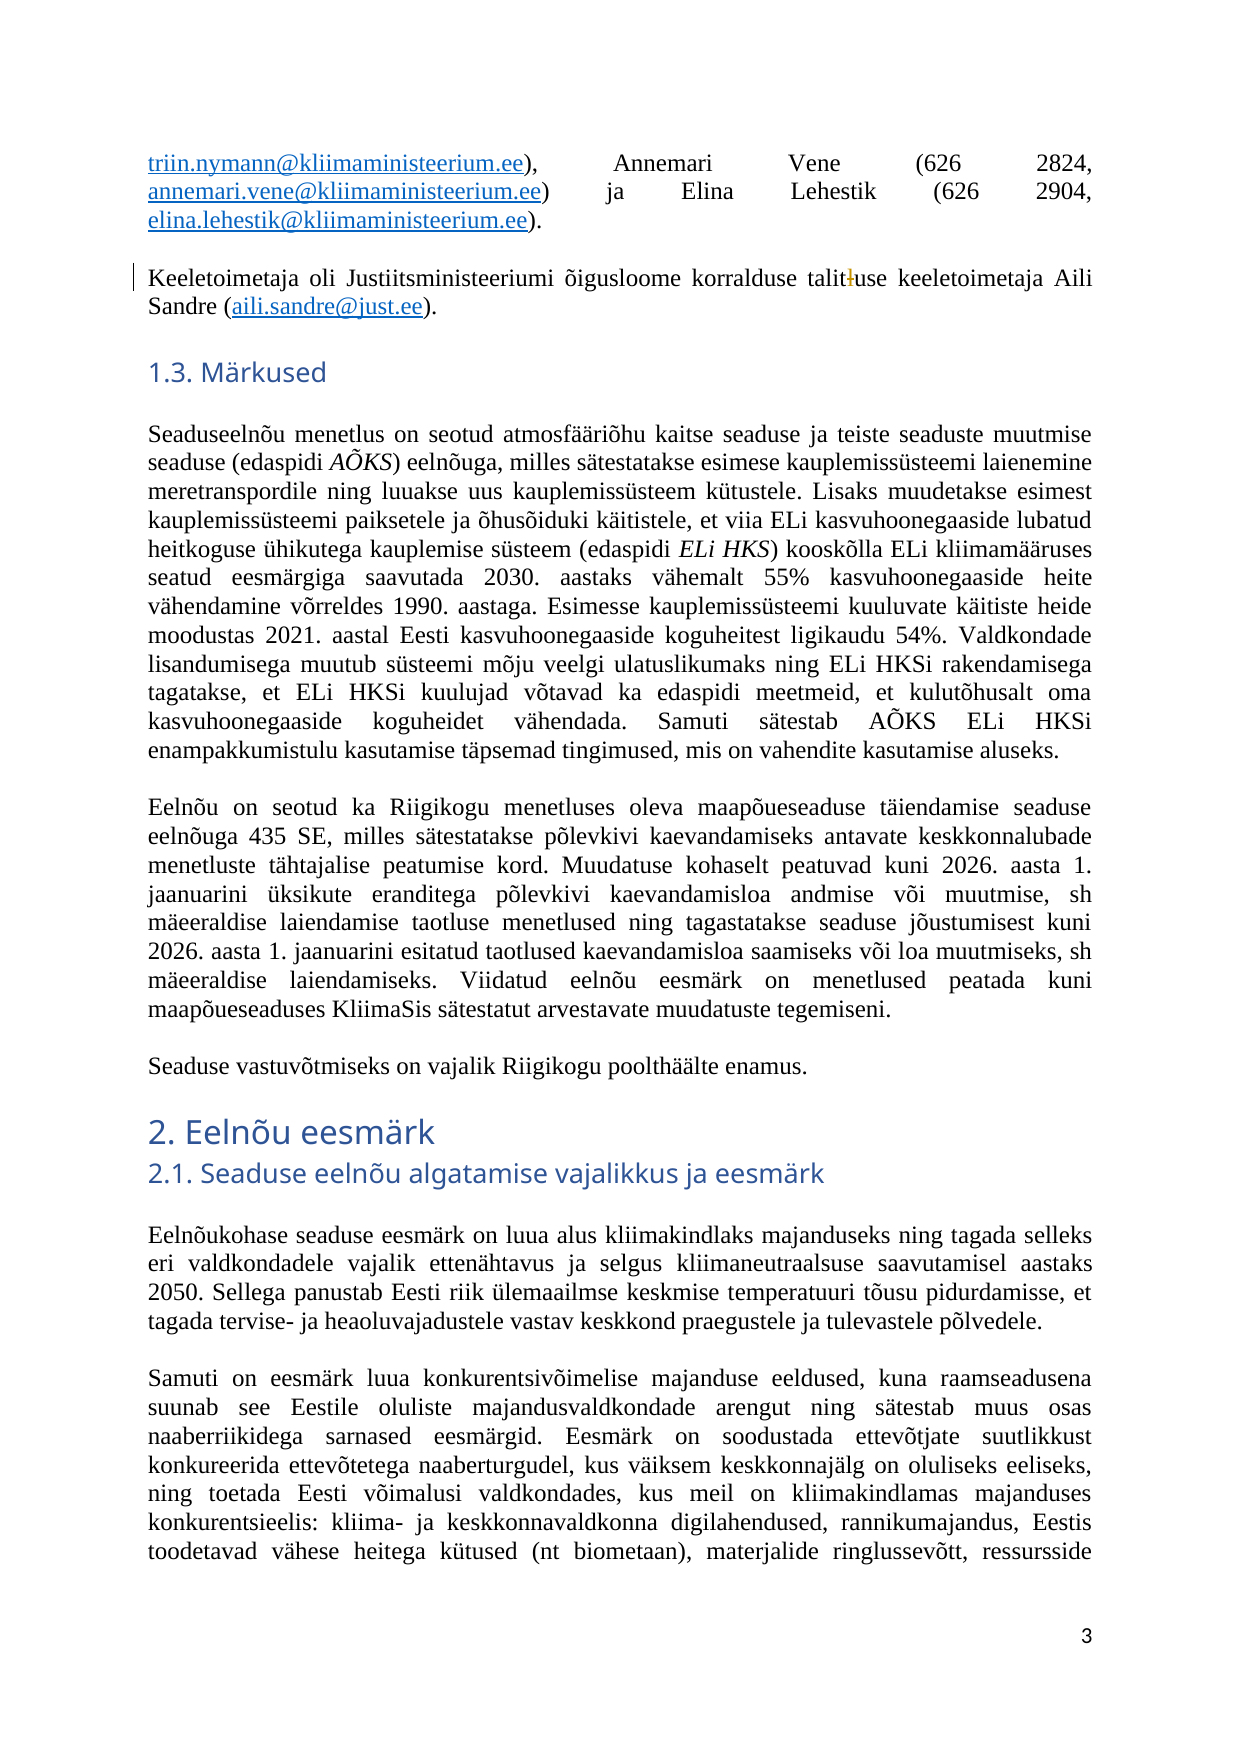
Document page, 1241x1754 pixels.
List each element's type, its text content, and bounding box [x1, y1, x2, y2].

text Eelnõu on seotud ka Riigikogu menetluses oleva maapõueseaduse täiendamise seaduse eelnõuga 435 SE, milles sätestatakse põlevkivi kaevandamiseks antavate keskkonnalubade menetluste tähtajalise peatumise kord. Muudatuse kohaselt peatuvad kuni 2026. aasta 1. jaanuarini üksikute eranditega põlevkivi kaevandamisloa andmise või muutmise, sh mäeeraldise laiendamise taotluse menetlused ning tagastatakse seaduse jõustumisest kuni 2026. aasta 1. jaanuarini esitatud taotlused kaevandamisloa saamiseks või loa muutmiseks, sh mäeeraldise laiendamiseks. Viidatud eelnõu eesmärk on menetlused peatada kuni maapõueseaduses KliimaSis sätestatut arvestavate muudatuste tegemiseni. [148, 792, 1093, 1022]
text Eelnõukohase seaduse eesmärk on luua alus kliimakindlaks majanduseks ning tagada selleks eri valdkondadele vajalik ettenähtavus ja selgus kliimaneutraalsuse saavutamisel aastaks 2050. Sellega panustab Eesti riik ülemaailmse keskmise temperatuuri tõusu pidurdamisse, et tagada tervise- ja heaoluvajadustele vastav keskkond praegustele ja tulevastele põlvedele. [148, 1220, 1093, 1335]
subtitle 1.3. Märkused [148, 353, 1093, 390]
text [148, 148, 1093, 234]
subtitle 2. Eelnõu eesmärk [148, 1109, 1093, 1154]
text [148, 1363, 1093, 1565]
text Seaduseelnõu menetlus on seotud atmosfääriõhu kaitse seaduse ja teiste seaduste muutmise seaduse (edaspidi AÕKS) eelnõuga, milles sätestatakse esimese kauplemissüsteemi laienemine meretranspordile ning luuakse uus kauplemissüsteem kütustele. Lisaks muudetakse esimest kauplemissüsteemi paiksetele ja õhusõiduki käitistele, et viia ELi kasvuhoonegaaside lubatud heitkoguse ühikutega kauplemise süsteem (edaspidi ELi HKS) kooskõlla ELi kliimamääruses seatud eesmärgiga saavutada 2030. aastaks vähemalt 55% kasvuhoonegaaside heite vähendamine võrreldes 1990. aastaga. Esimesse kauplemissüsteemi kuuluvate käitiste heide moodustas 2021. aastal Eesti kasvuhoonegaaside koguheitest ligikaudu 54%. Valdkondade lisandumisega muutub süsteemi mõju veelgi ulatuslikumaks ning ELi HKSi rakendamisega tagatakse, et ELi HKSi kuulujad võtavad ka edaspidi meetmeid, et kulutõhusalt oma kasvuhoonegaaside koguheidet vähendada. Samuti sätestab AÕKS ELi HKSi enampakkumistulu kasutamise täpsemad tingimused, mis on vahendite kasutamise aluseks. [148, 419, 1093, 764]
subtitle 2.1. Seaduse eelnõu algatamise vajalikkus ja eesmärk [148, 1154, 1093, 1191]
text Seaduse vastuvõtmiseks on vajalik Riigikogu poolthäälte enamus. [148, 1051, 1093, 1080]
text Keeletoimetaja oli Justiitsministeeriumi õigusloome korralduse talituse keeletoimetaja Aili Sandre (aili.sandre@just.ee). [148, 263, 1093, 320]
